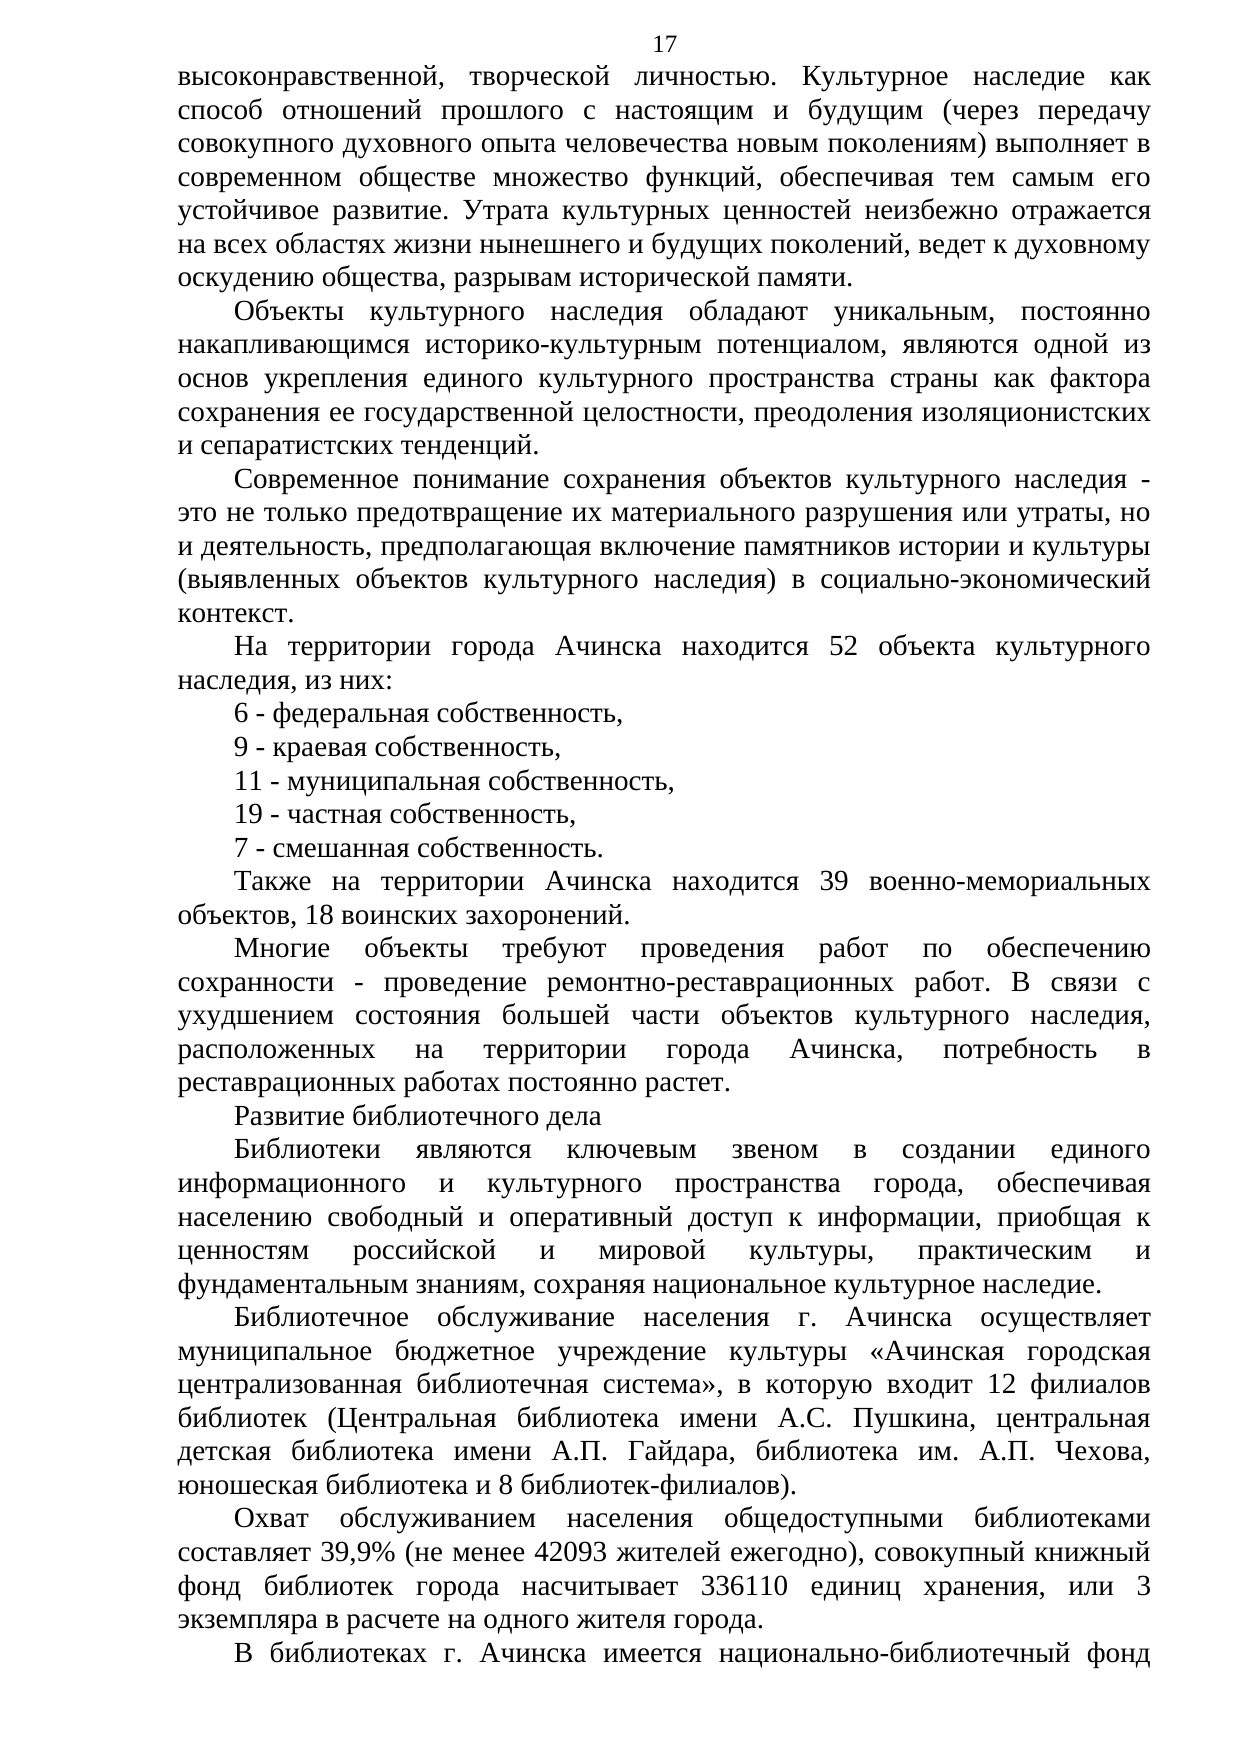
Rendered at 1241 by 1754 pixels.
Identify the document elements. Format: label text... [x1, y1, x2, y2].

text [177, 58, 1152, 293]
text 9 - краевая собственность, [177, 729, 1152, 763]
text Многие объекты требуют проведения работ по обеспечению сохранности - проведение ремонтно-реставрационных работ. В связи с ухудшением состояния большей части объектов культурного наследия, расположенных на территории города Ачинска, потребность в реставрационных работах постоянно растет. [177, 930, 1152, 1098]
text 11 - муниципальная собственность, [177, 763, 1152, 796]
text Библиотеки являются ключевым звеном в создании единого информационного и культурного пространства города, обеспечивая населению свободный и оперативный доступ к информации, приобщая к ценностям российской и мировой культуры, практическим и фундаментальным знаниям, сохраняя национальное культурное наследие. [177, 1132, 1152, 1299]
text Также на территории Ачинска находится 39 военно-мемориальных объектов, 18 воинских захоронений. [177, 863, 1152, 930]
text 6 - федеральная собственность, [177, 696, 1152, 729]
text 7 - смешанная собственность. [177, 830, 1152, 863]
text Библиотечное обслуживание населения г. Ачинска осуществляет муниципальное бюджетное учреждение культуры «Ачинская городская централизованная библиотечная система», в которую входит 12 филиалов библиотек (Центральная библиотека имени А.С. Пушкина, центральная детская библиотека имени А.П. Гайдара, библиотека им. А.П. Чехова, юношеская библиотека и 8 библиотек-филиалов). [177, 1299, 1152, 1501]
text На территории города Ачинска находится 52 объекта культурного наследия, из них: [177, 628, 1152, 696]
text Объекты культурного наследия обладают уникальным, постоянно накапливающимся историко-культурным потенциалом, являются одной из основ укрепления единого культурного пространства страны как фактора сохранения ее государственной целостности, преодоления изоляционистских и сепаратистских тенденций. [177, 293, 1152, 461]
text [177, 1635, 1152, 1668]
text Развитие библиотечного дела [177, 1098, 1152, 1132]
text 19 - частная собственность, [177, 796, 1152, 830]
text Охват обслуживанием населения общедоступными библиотеками составляет 39,9% (не менее 42093 жителей ежегодно), совокупный книжный фонд библиотек города насчитывает 336110 единиц хранения, или 3 экземпляра в расчете на одного жителя города. [177, 1501, 1152, 1635]
text Современное понимание сохранения объектов культурного наследия - это не только предотвращение их материального разрушения или утраты, но и деятельность, предполагающая включение памятников истории и культуры (выявленных объектов культурного наследия) в социально-экономический контекст. [177, 461, 1152, 628]
